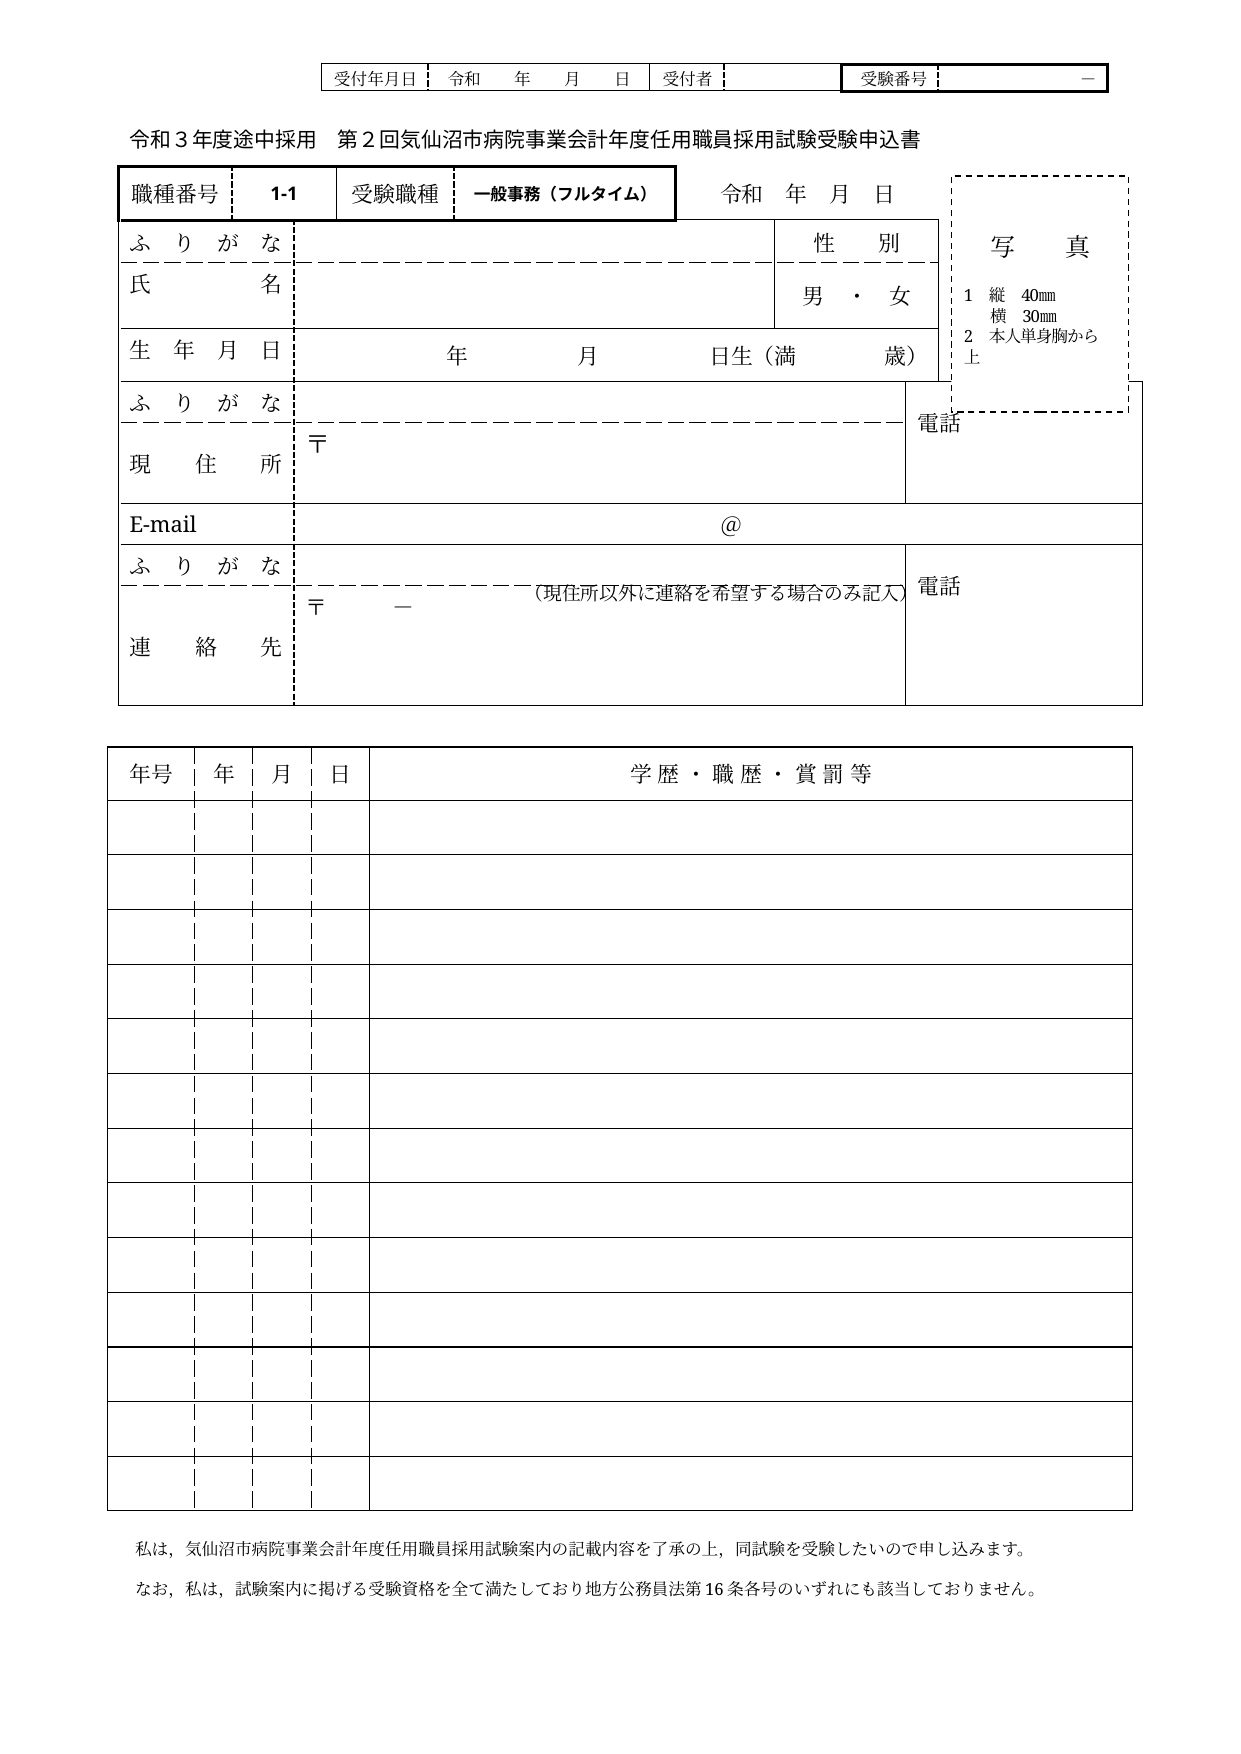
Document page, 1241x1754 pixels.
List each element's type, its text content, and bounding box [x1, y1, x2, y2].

table_cell [370, 1238, 1132, 1292]
table_header 月 [253, 748, 311, 799]
table_cell [370, 1402, 1132, 1456]
table_cell 氏 名 [119, 262, 294, 328]
table_cell [253, 1293, 311, 1346]
table_cell 性 別 [775, 220, 938, 262]
table_cell [195, 1019, 253, 1073]
table_cell 1-1 [232, 168, 336, 218]
table_cell [370, 910, 1132, 963]
table_cell 現住所 [119, 422, 294, 503]
table_header 受付者 [650, 64, 723, 90]
table_cell [253, 1183, 311, 1237]
table_cell [294, 382, 905, 422]
table_cell 職種番号 [120, 168, 232, 218]
table_header 令和３年度途中採用 第２回気仙沼市病院事業会計年度任用職員採用試験受験申込書 [118, 119, 939, 164]
table_cell [253, 1238, 311, 1292]
table_cell 令和 年 月 日 [677, 165, 939, 218]
table_cell [253, 965, 311, 1018]
table_cell 一般事務（フルタイム） [454, 168, 674, 218]
table_cell [370, 1293, 1132, 1346]
table_cell [195, 801, 253, 854]
table_cell [253, 1019, 311, 1073]
table_cell [195, 855, 253, 909]
table_cell 電話 [906, 382, 1142, 503]
table_cell [108, 1348, 195, 1401]
table_cell [311, 1129, 369, 1182]
table_cell [195, 965, 253, 1018]
table_cell [311, 1019, 369, 1073]
table_cell [311, 801, 369, 854]
table_cell 電話 [906, 545, 1142, 705]
table_cell [253, 1074, 311, 1128]
table_cell [253, 855, 311, 909]
table_cell [253, 1402, 311, 1456]
table_cell [253, 1348, 311, 1401]
table_cell [253, 801, 311, 854]
table_cell [195, 1293, 253, 1346]
table_cell 生年月日 [119, 328, 294, 381]
table_cell [108, 1238, 195, 1292]
table_header － [938, 66, 1106, 90]
table_cell ＠ [294, 504, 1142, 544]
table_cell [311, 1293, 369, 1346]
table_header 年号 [108, 748, 195, 799]
table_cell [108, 1402, 195, 1456]
table_cell [195, 1129, 253, 1182]
table_cell [370, 1457, 1132, 1510]
table_cell [370, 1019, 1132, 1073]
table_cell [311, 1348, 369, 1401]
table_cell [311, 1074, 369, 1128]
table_cell [108, 965, 195, 1018]
table_cell [370, 855, 1132, 909]
table_cell 受験職種 [337, 168, 454, 218]
table_cell E-mail [119, 503, 294, 544]
table_header 年 [195, 748, 253, 799]
table_cell [311, 1402, 369, 1456]
text なお，私は，試験案内に掲げる受験資格を全て満たしており地方公務員法第16条各号のいずれにも該当しておりません。 [118, 1568, 1122, 1608]
table_header 受付年月日 [322, 64, 428, 90]
table_header 受験番号 [843, 66, 938, 90]
table_cell [311, 1457, 369, 1510]
table_cell [195, 1457, 253, 1510]
table_cell [108, 801, 195, 854]
table_cell 〒 [294, 422, 905, 503]
table_cell [108, 1183, 195, 1237]
table_cell [108, 910, 195, 963]
table_cell [195, 910, 253, 963]
table_header 日 [311, 748, 369, 799]
table_header 学 歴 ・ 職 歴 ・ 賞 罰 等 [370, 748, 1132, 799]
table_cell 連絡先 [119, 585, 294, 705]
table_cell [370, 801, 1132, 854]
table_header [939, 119, 1142, 381]
table_cell 〒 － [294, 585, 905, 705]
table_cell [195, 1183, 253, 1237]
table_cell [311, 910, 369, 963]
table_cell 年 月 日生（満 歳） [294, 329, 938, 381]
table_cell [370, 1129, 1132, 1182]
table_cell [108, 1457, 195, 1510]
table_cell [311, 1238, 369, 1292]
table_cell [108, 1293, 195, 1346]
table_cell [195, 1238, 253, 1292]
table_cell [108, 855, 195, 909]
table_cell [294, 545, 905, 585]
table_cell [370, 965, 1132, 1018]
table_header 令和 年 月 日 [428, 64, 649, 90]
table_cell [294, 262, 774, 328]
table_cell [253, 910, 311, 963]
table_cell [370, 1074, 1132, 1128]
table_cell [108, 1129, 195, 1182]
table_cell [253, 1457, 311, 1510]
table_cell ふりがな [119, 544, 294, 585]
table_cell [108, 1074, 195, 1128]
table_cell [311, 965, 369, 1018]
table_cell ふりがな [119, 381, 294, 422]
table_cell [311, 1183, 369, 1237]
table_cell [253, 1129, 311, 1182]
table_cell [370, 1348, 1132, 1401]
table_cell [370, 1183, 1132, 1237]
table_header [724, 64, 840, 90]
table_cell 男 ・ 女 [775, 262, 938, 328]
table_cell [195, 1402, 253, 1456]
table_cell [294, 220, 774, 262]
table_cell [311, 855, 369, 909]
table_cell [195, 1074, 253, 1128]
text 私は，気仙沼市病院事業会計年度任用職員採用試験案内の記載内容を了承の上，同試験を受験したいので申し込みます。 [118, 1528, 1122, 1568]
table_cell ふりがな [119, 220, 294, 262]
table_cell [195, 1348, 253, 1401]
table_cell [108, 1019, 195, 1073]
